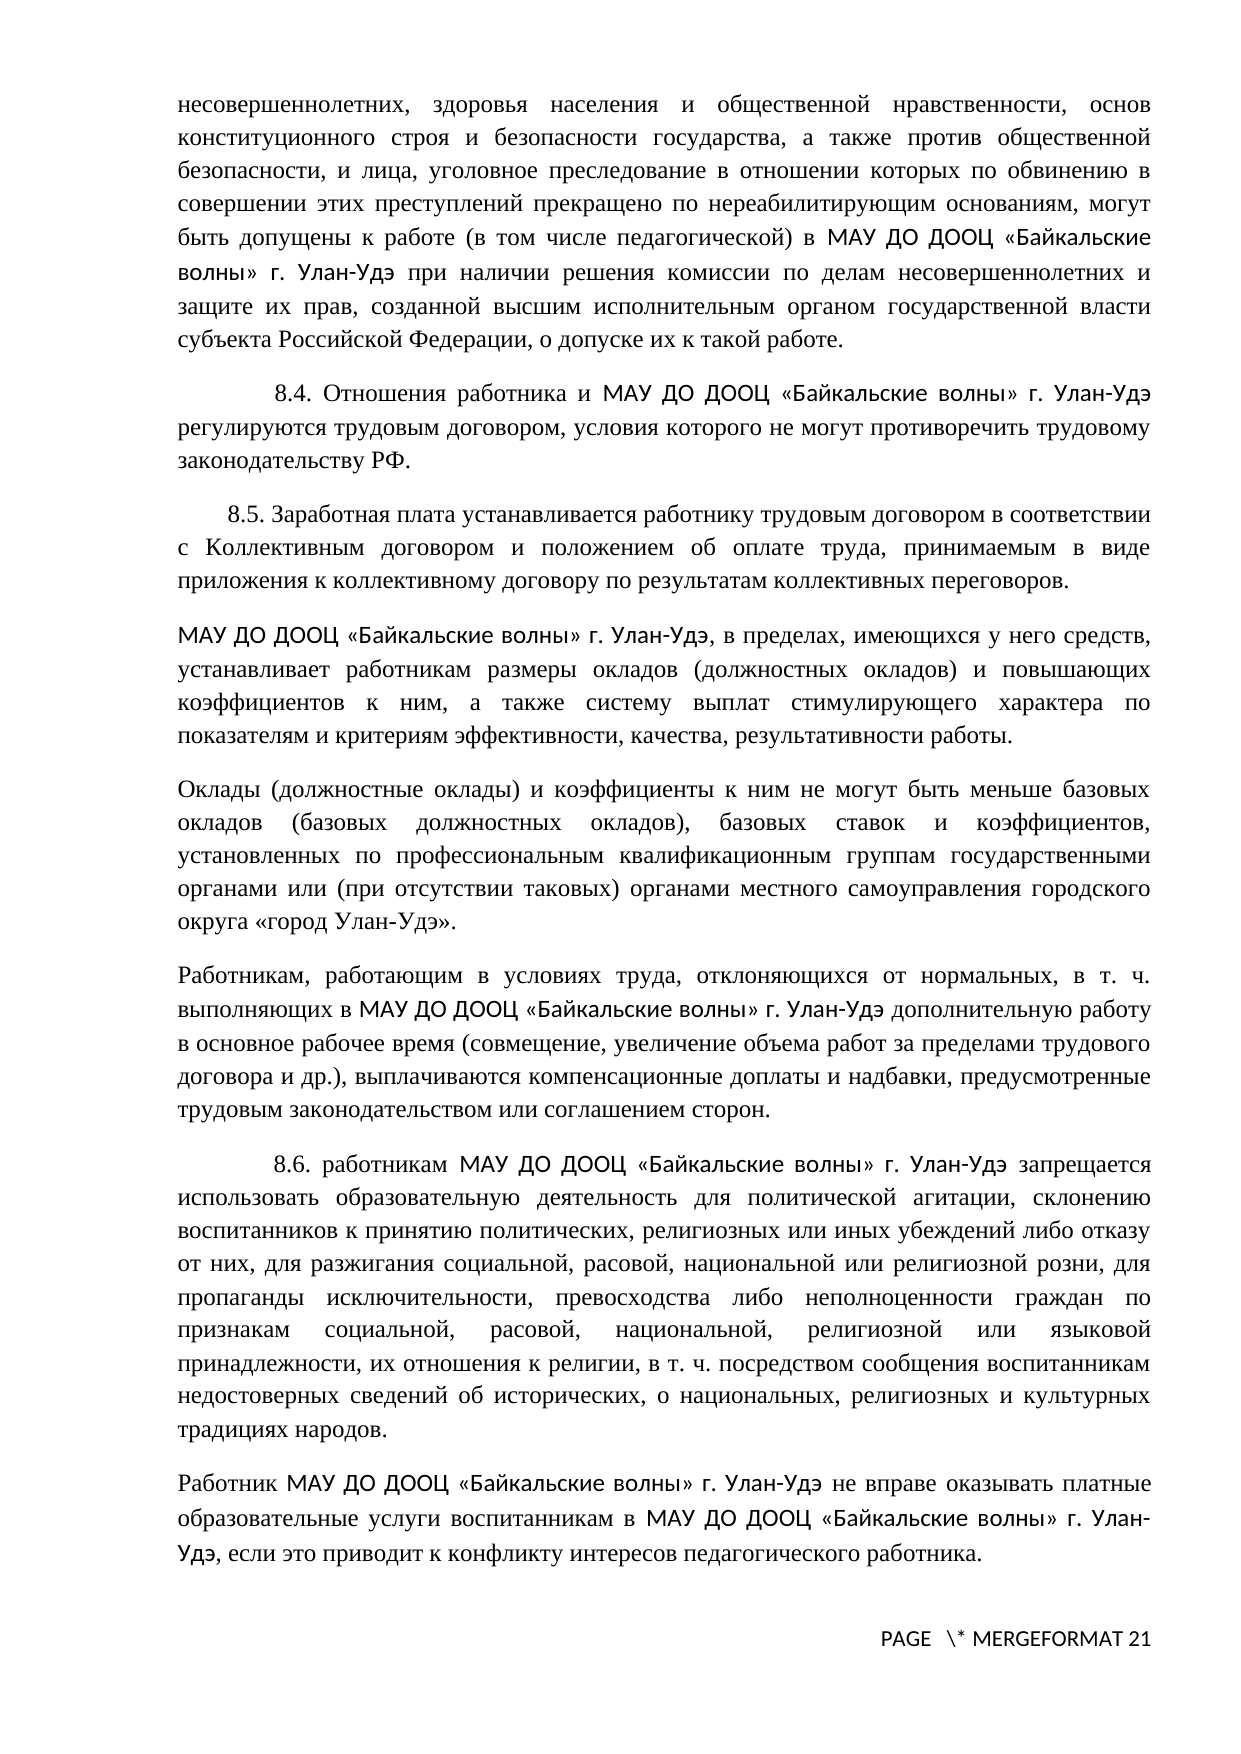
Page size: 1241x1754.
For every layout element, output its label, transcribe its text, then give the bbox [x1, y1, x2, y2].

text МАУ ДО ДООЦ «Байкальские волны» г. Улан-Удэ, в пределах, имеющихся у него средств, устанавливает работникам размеры окладов (должностных окладов) и повышающих коэффициентов к ним, а также систему выплат стимулирующего характера по показателям и критериям эффективности, качества, результативности работы. [177, 619, 1152, 749]
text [177, 89, 1152, 352]
text Работникам, работающим в условиях труда, отклоняющихся от нормальных, в т. ч. выполняющих в МАУ ДО ДООЦ «Байкальские волны» г. Улан-Удэ дополнительную работу в основное рабочее время (совмещение, увеличение объема работ за пределами трудового договора и др.), выплачиваются компенсационные доплаты и надбавки, предусмотренные трудовым законодательством или соглашением сторон. [177, 960, 1152, 1123]
text 8.4. Отношения работника и МАУ ДО ДООЦ «Байкальские волны» г. Улан-Удэ регулируются трудовым договором, условия которого не могут противоречить трудовому законодательству РФ. [177, 378, 1152, 474]
text 8.6. работникам МАУ ДО ДООЦ «Байкальские волны» г. Улан-Удэ запрещается использовать образовательную деятельность для политической агитации, склонению воспитанников к принятию политических, религиозных или иных убеждений либо отказу от них, для разжигания социальной, расовой, национальной или религиозной розни, для пропаганды исключительности, превосходства либо неполноценности граждан по признакам социальной, расовой, национальной, религиозной или языковой принадлежности, их отношения к религии, в т. ч. посредством сообщения воспитанникам недостоверных сведений об исторических, о национальных, религиозных и культурных традициях народов. [177, 1148, 1152, 1442]
text 8.5. Заработная плата устанавливается работнику трудовым договором в соответствии с Коллективным договором и положением об оплате труда, принимаемым в виде приложения к коллективному договору по результатам коллективных переговоров. [177, 499, 1152, 594]
text Работник МАУ ДО ДООЦ «Байкальские волны» г. Улан-Удэ не вправе оказывать платные образовательные услуги воспитанникам в МАУ ДО ДООЦ «Байкальские волны» г. Улан-Удэ, если это приводит к конфликту интересов педагогического работника. [177, 1467, 1152, 1568]
text Оклады (должностные оклады) и коэффициенты к ним не могут быть меньше базовых окладов (базовых должностных окладов), базовых ставок и коэффициентов, установленных по профессиональным квалификационным группам государственными органами или (при отсутствии таковых) органами местного самоуправления городского округа «город Улан-Удэ». [177, 774, 1152, 935]
